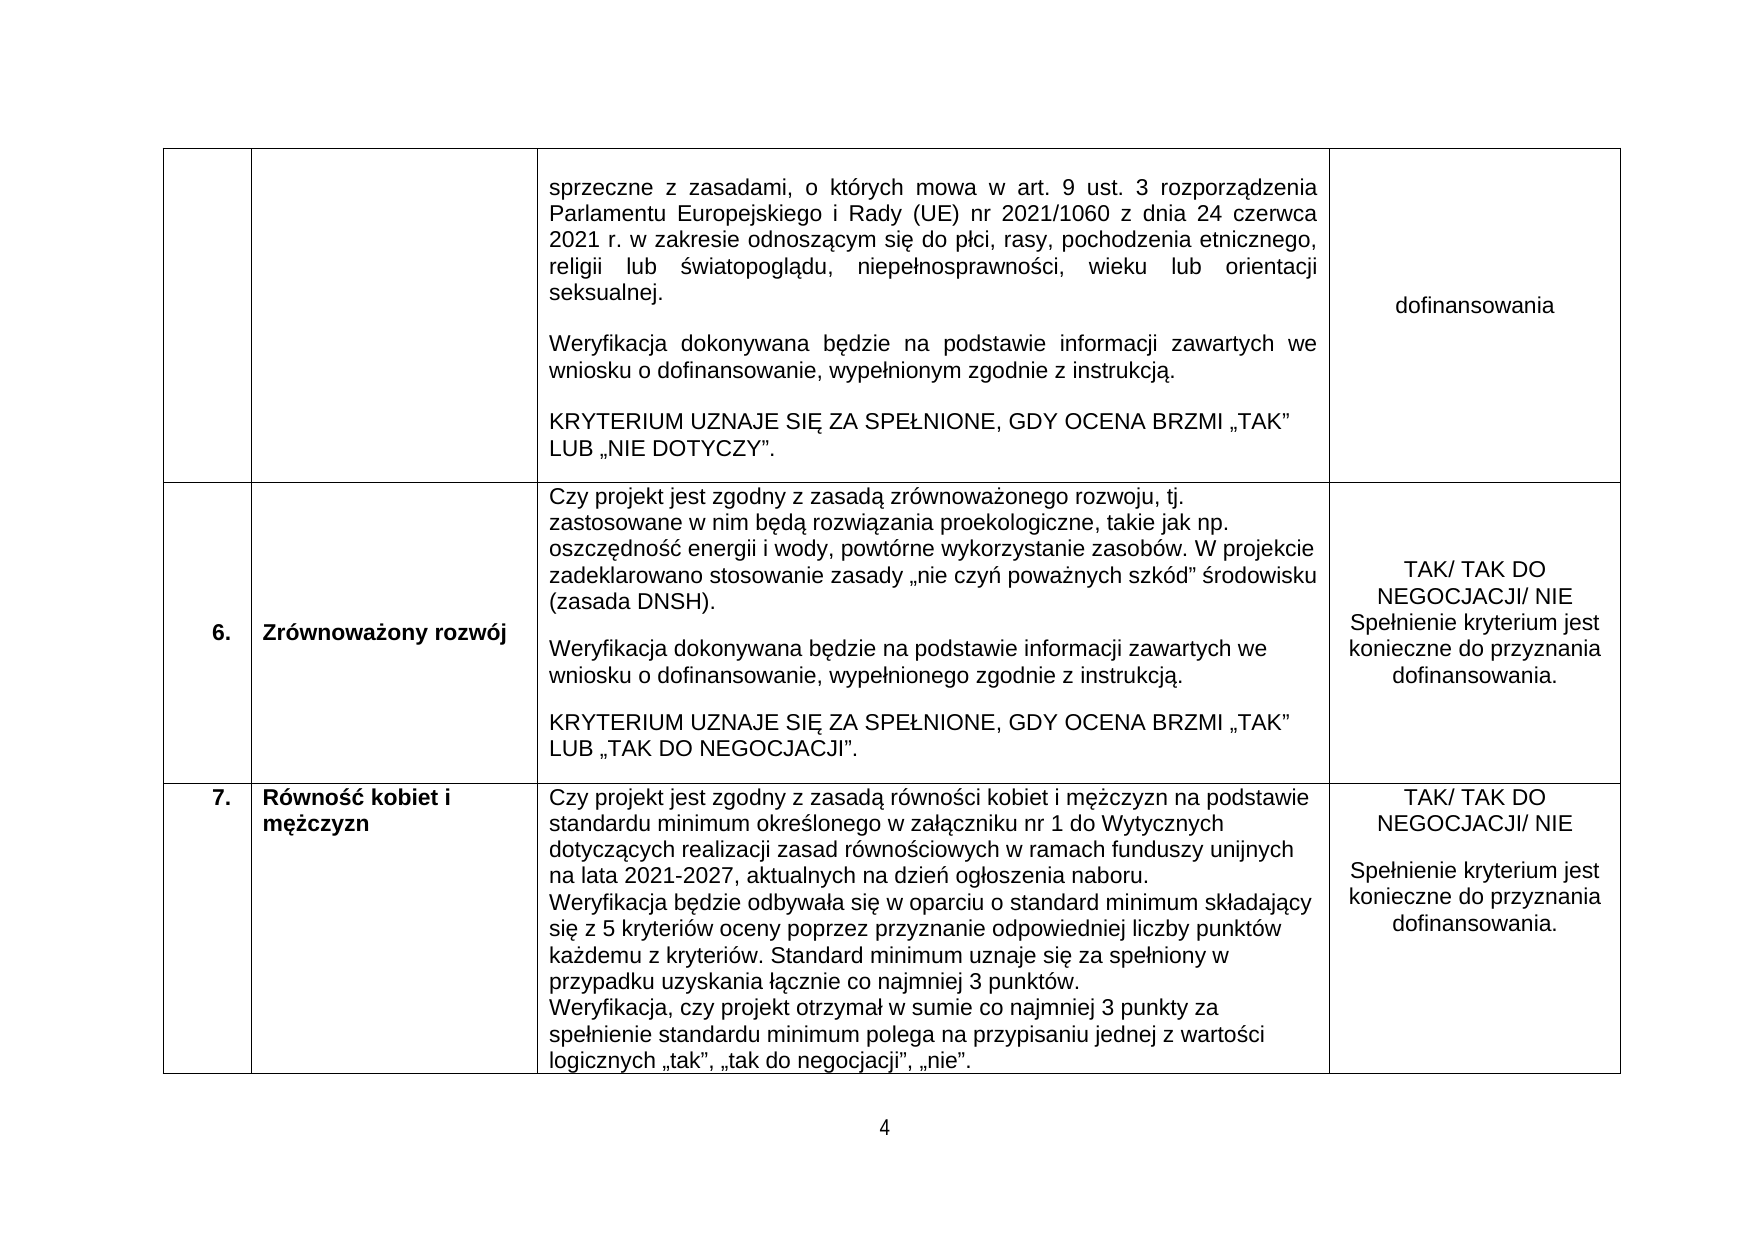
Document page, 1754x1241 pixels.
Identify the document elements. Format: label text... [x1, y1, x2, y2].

table_cell Zrównoważony rozwój [252, 483, 537, 782]
table_cell TAK/ TAK DO NEGOCJACJI/ NIE Spełnienie kryterium jest konieczne do przyznania dofinansowania. [1330, 483, 1620, 782]
table_cell [164, 483, 251, 782]
table_cell [164, 784, 251, 1073]
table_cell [538, 149, 1329, 482]
table_cell Czy projekt jest zgodny z zasadą zrównoważonego rozwoju, tj. zastosowane w nim będą rozwiązania proekologiczne, takie jak np. oszczędność energii i wody, powtórne wykorzystanie zasobów. W projekcie zadeklarowano stosowanie zasady „nie czyń poważnych szkód” środowisku (zasada DNSH). Weryfikacja dokonywana będzie na podstawie informacji zawartych we wniosku o dofinansowanie, wypełnionego zgodnie z instrukcją. KRYTERIUM UZNAJE SIĘ ZA SPEŁNIONE, GDY OCENA BRZMI „TAK” LUB „TAK DO NEGOCJACJI”. [538, 483, 1329, 782]
table_cell [164, 149, 251, 482]
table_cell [538, 784, 1329, 1073]
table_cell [1330, 149, 1620, 482]
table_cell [252, 149, 537, 482]
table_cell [252, 784, 537, 1073]
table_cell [1330, 784, 1620, 1073]
